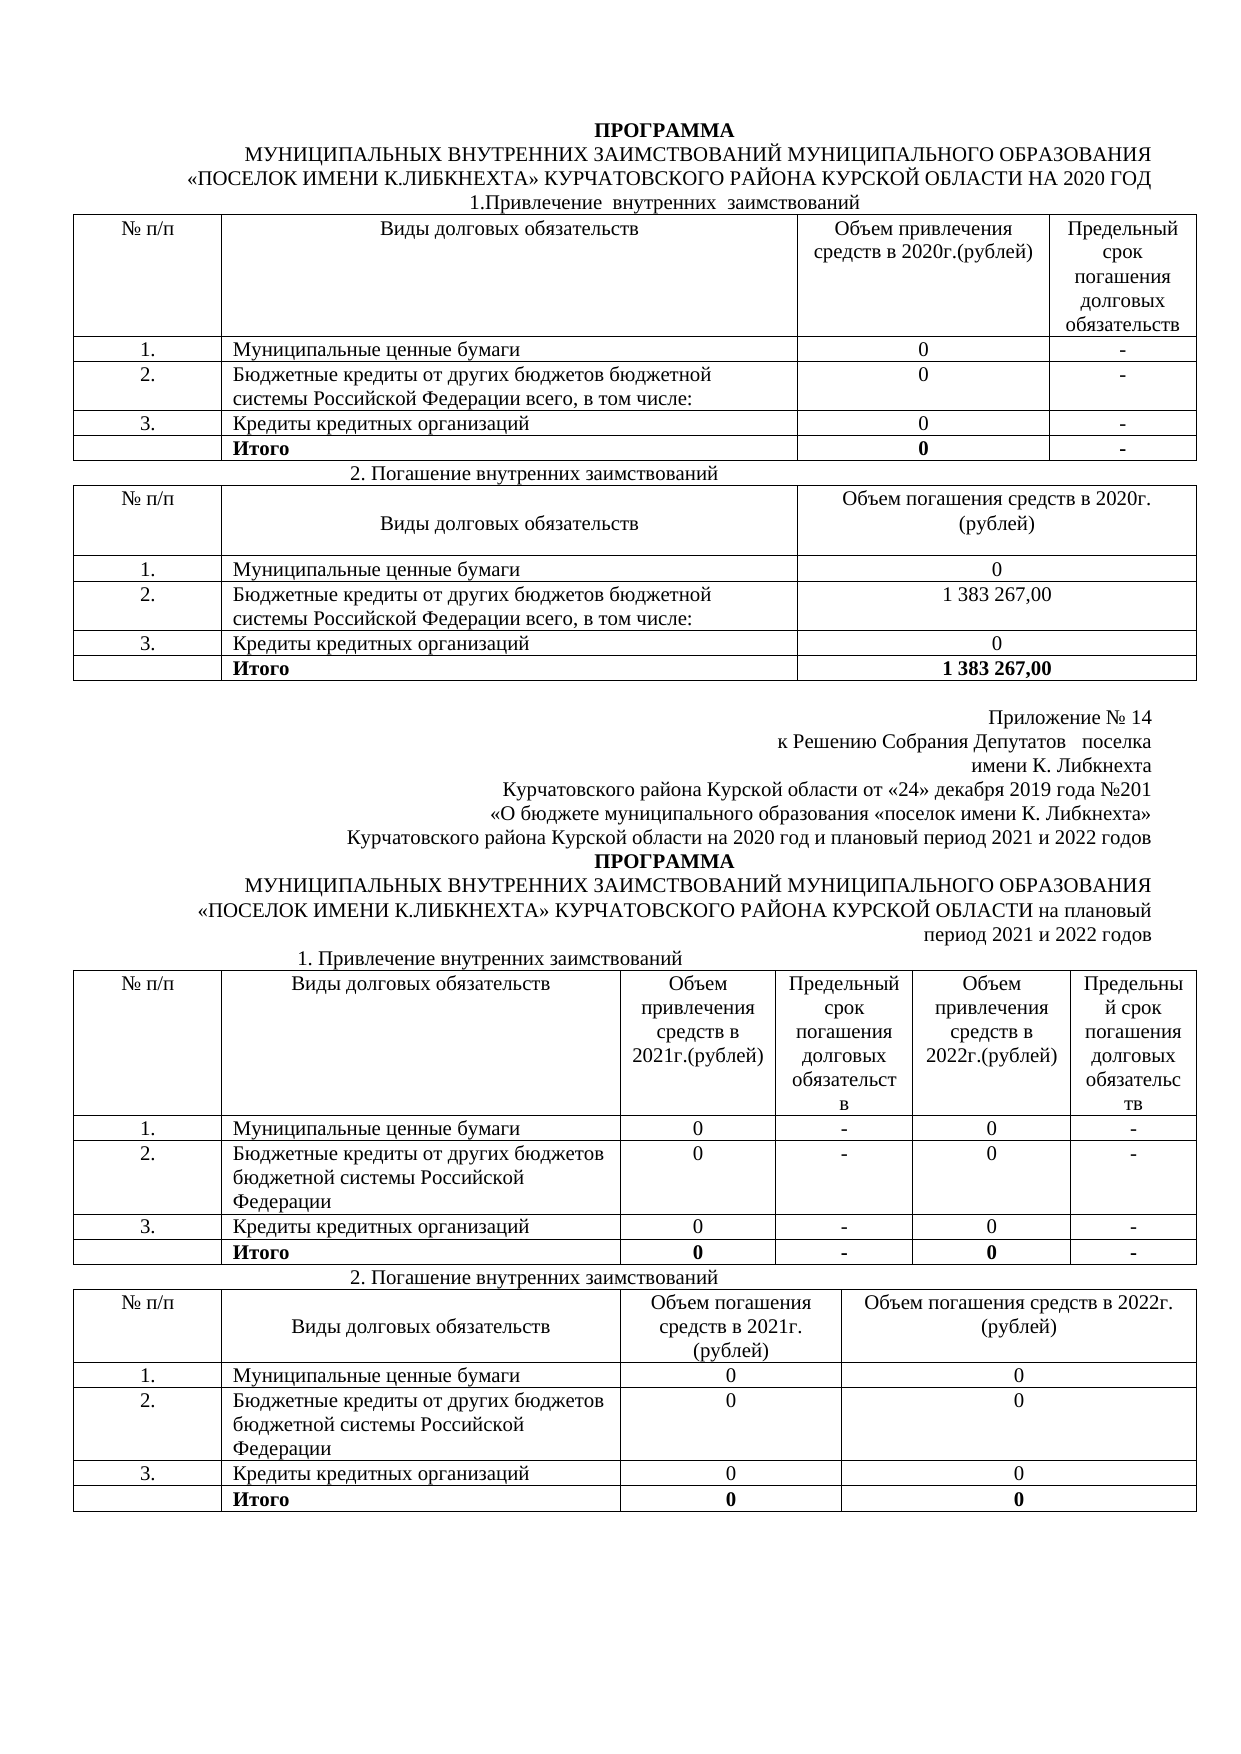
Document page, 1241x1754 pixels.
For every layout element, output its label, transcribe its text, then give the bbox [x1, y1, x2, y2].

table_cell 3. [74, 631, 221, 655]
table_cell 1. [74, 337, 221, 361]
table_cell 0 [842, 1461, 1196, 1485]
table_cell 0 [621, 1215, 775, 1238]
table_cell 0 [913, 1215, 1070, 1238]
table_header Виды долговых обязательств [222, 1290, 620, 1362]
table_cell 0 [798, 411, 1049, 435]
table_cell 0 [913, 1141, 1070, 1213]
table_cell [74, 436, 221, 460]
table_cell 0 [913, 1116, 1070, 1140]
table_cell 0 [621, 1461, 841, 1485]
table_cell - [776, 1141, 912, 1213]
table_cell 3. [74, 411, 221, 435]
table_cell - [1071, 1116, 1196, 1140]
table_cell Итого [222, 1486, 620, 1511]
table_header № п/п [74, 971, 221, 1115]
table_cell 0 [798, 631, 1196, 655]
text ПРОГРАММА [177, 118, 1152, 142]
table_cell 0 [842, 1486, 1196, 1511]
table_cell 2. [74, 1141, 221, 1213]
table_cell 0 [621, 1363, 841, 1387]
text Курчатовского района Курской области от «24» декабря 2019 года №201 «О бюджете муниципального образования «поселок имени К. Либкнехта» [177, 777, 1152, 825]
table_cell - [776, 1116, 912, 1140]
table_cell 1. [74, 1363, 221, 1387]
table_cell Муниципальные ценные бумаги [222, 337, 797, 361]
table_cell Итого [222, 436, 797, 460]
table_cell Кредиты кредитных организаций [222, 631, 797, 655]
table_header Предельный срок погашения долговых обязательств [1050, 215, 1196, 336]
table_cell 0 [842, 1388, 1196, 1460]
table_cell [74, 1486, 221, 1511]
table_cell Бюджетные кредиты от других бюджетов бюджетной системы Российской Федерации [222, 1388, 620, 1460]
table_cell 1. [74, 1116, 221, 1140]
table_cell Муниципальные ценные бумаги [222, 1363, 620, 1387]
table_cell - [776, 1215, 912, 1238]
table_cell - [1071, 1141, 1196, 1213]
table_header № п/п [74, 215, 221, 336]
table_header Виды долговых обязательств [222, 486, 797, 555]
table_header Предельный срок погашения долговых обязательств [776, 971, 912, 1115]
table_header Предельный срок погашения долговых обязательств [1071, 971, 1196, 1115]
table_cell Итого [222, 1240, 620, 1264]
table_cell 1. [74, 556, 221, 581]
table_cell - [1071, 1240, 1196, 1264]
table_header № п/п [74, 1290, 221, 1362]
table_cell 3. [74, 1461, 221, 1485]
table_header Объем привлечения средств в 2022г.(рублей) [913, 971, 1070, 1115]
table_cell Муниципальные ценные бумаги [222, 556, 797, 581]
table_header Объем привлечения средств в 2021г.(рублей) [621, 971, 775, 1115]
table_cell - [1050, 436, 1196, 460]
table_cell 3. [74, 1215, 221, 1238]
text Приложение № 14 [177, 705, 1152, 729]
table_cell 1 383 267,00 [798, 582, 1196, 630]
table_cell [74, 1240, 221, 1264]
table_header Объем погашения средств в 2021г.(рублей) [621, 1290, 841, 1362]
table_cell 0 [913, 1240, 1070, 1264]
table_cell 2. [74, 582, 221, 630]
table_header Виды долговых обязательств [222, 971, 620, 1115]
text 2. Погашение внутренних заимствований [177, 1265, 1152, 1289]
table_cell 0 [621, 1141, 775, 1213]
table_cell 0 [798, 362, 1049, 410]
text МУНИЦИПАЛЬНЫХ ВНУТРЕННИХ ЗАИМСТВОВАНИЙ МУНИЦИПАЛЬНОГО ОБРАЗОВАНИЯ «ПОСЕЛОК ИМЕНИ К.ЛИБКНЕХТА» КУРЧАТОВСКОГО РАЙОНА КУРСКОЙ ОБЛАСТИ на плановый период 2021 и 2022 годов [177, 873, 1152, 946]
text 1.Привлечение внутренних заимствований [177, 190, 1152, 214]
table_cell Бюджетные кредиты от других бюджетов бюджетной системы Российской Федерации всего, в том числе: [222, 362, 797, 410]
table_cell Муниципальные ценные бумаги [222, 1116, 620, 1140]
text 2. Погашение внутренних заимствований [177, 461, 1152, 485]
text ПРОГРАММА [177, 849, 1152, 873]
table_cell Бюджетные кредиты от других бюджетов бюджетной системы Российской Федерации [222, 1141, 620, 1213]
table_cell 1 383 267,00 [798, 656, 1196, 680]
table_cell 0 [798, 436, 1049, 460]
table_cell Кредиты кредитных организаций [222, 411, 797, 435]
table_cell - [1050, 362, 1196, 410]
table_cell Кредиты кредитных организаций [222, 1461, 620, 1485]
table_cell 0 [798, 556, 1196, 581]
table_cell - [1050, 337, 1196, 361]
table_cell 2. [74, 362, 221, 410]
table_cell - [776, 1240, 912, 1264]
table_cell Итого [222, 656, 797, 680]
table_cell [74, 656, 221, 680]
table_cell 0 [621, 1388, 841, 1460]
table_header Виды долговых обязательств [222, 215, 797, 336]
text к Решению Собрания Депутатов поселка имени К. Либкнехта [177, 729, 1152, 777]
table_cell 0 [621, 1116, 775, 1140]
table_cell 0 [842, 1363, 1196, 1387]
table_header № п/п [74, 486, 221, 555]
table_cell 2. [74, 1388, 221, 1460]
table_cell - [1071, 1215, 1196, 1238]
text 1. Привлечение внутренних заимствований [177, 946, 1152, 970]
text Курчатовского района Курской области на 2020 год и плановый период 2021 и 2022 годов [177, 825, 1152, 849]
table_cell 0 [798, 337, 1049, 361]
table_cell Бюджетные кредиты от других бюджетов бюджетной системы Российской Федерации всего, в том числе: [222, 582, 797, 630]
table_cell 0 [621, 1486, 841, 1511]
table_cell - [1050, 411, 1196, 435]
table_cell Кредиты кредитных организаций [222, 1215, 620, 1238]
text МУНИЦИПАЛЬНЫХ ВНУТРЕННИХ ЗАИМСТВОВАНИЙ МУНИЦИПАЛЬНОГО ОБРАЗОВАНИЯ «ПОСЕЛОК ИМЕНИ К.ЛИБКНЕХТА» КУРЧАТОВСКОГО РАЙОНА КУРСКОЙ ОБЛАСТИ НА 2020 ГОД [177, 142, 1152, 190]
table_header Объем погашения средств в 2022г.(рублей) [842, 1290, 1196, 1362]
table_header Объем привлечения средств в 2020г.(рублей) [798, 215, 1049, 336]
table_cell 0 [621, 1240, 775, 1264]
table_header Объем погашения средств в 2020г.(рублей) [798, 486, 1196, 555]
